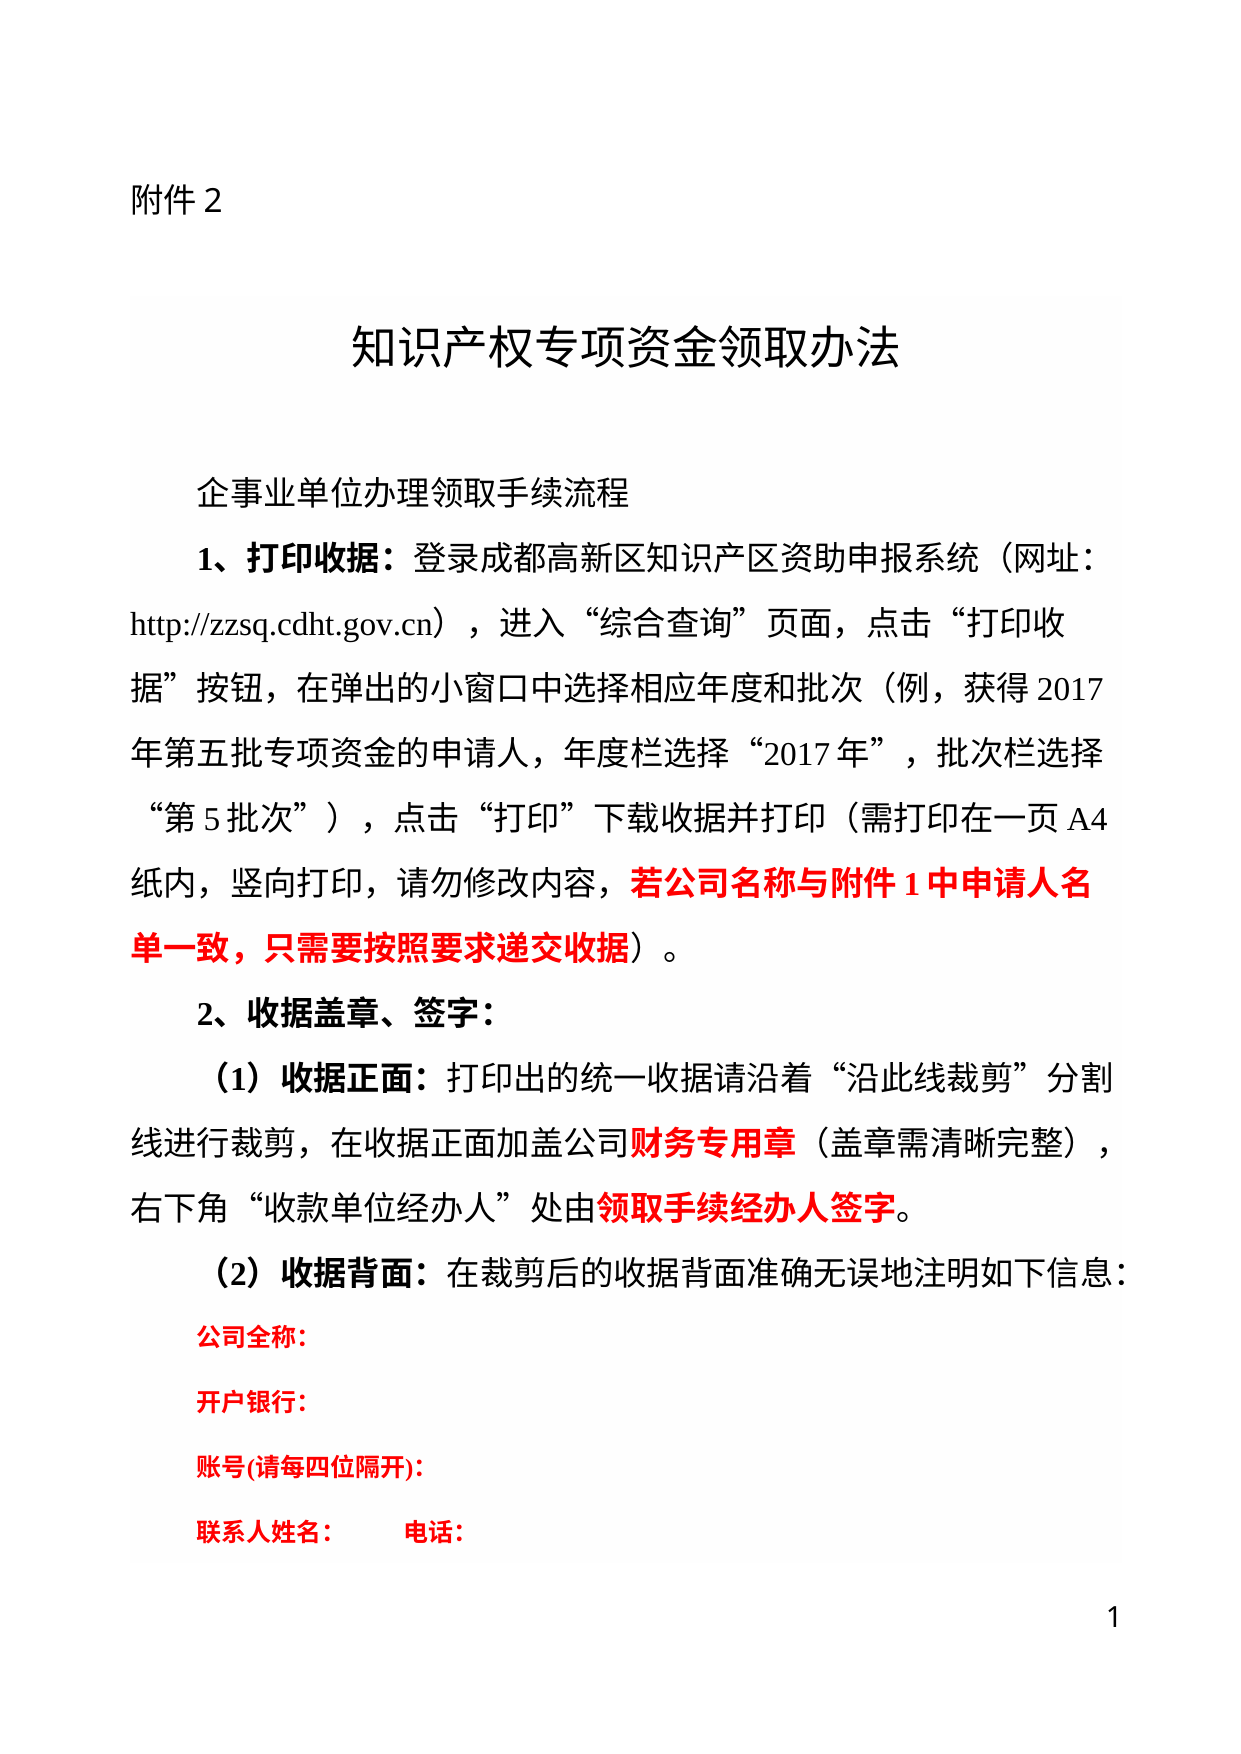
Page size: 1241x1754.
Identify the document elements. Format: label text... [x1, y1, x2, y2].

text 2、收据盖章、签字： [130, 978, 1122, 1043]
text 知识产权专项资金领取办法 [130, 296, 1122, 393]
text 联系人姓名： 电话： [130, 1498, 1122, 1563]
text （2）收据背面：在裁剪后的收据背面准确无误地注明如下信息： [130, 1238, 1122, 1303]
text 企事业单位办理领取手续流程 [130, 458, 1122, 523]
text （1）收据正面：打印出的统一收据请沿着“沿此线裁剪”分割线进行裁剪，在收据正面加盖公司财务专用章（盖章需清晰完整），右下角“收款单位经办人”处由领取手续经办人签字。 [130, 1043, 1122, 1238]
text 1、打印收据：登录成都高新区知识产区资助申报系统（网址：http://zzsq.cdht.gov.cn），进入“综合查询”页面，点击“打印收据”按钮，在弹出的小窗口中选择相应年度和批次（例，获得2017年第五批专项资金的申请人，年度栏选择“2017年”，批次栏选择“第5批次”），点击“打印”下载收据并打印（需打印在一页A4纸内，竖向打印，请勿修改内容，若公司名称与附件1中申请人名单一致，只需要按照要求递交收据）。 [130, 523, 1122, 978]
text 账号(请每四位隔开)： [130, 1433, 1122, 1498]
text 附件2 [130, 166, 1106, 231]
text 开户银行： [130, 1368, 1122, 1433]
text 公司全称： [130, 1303, 1122, 1368]
